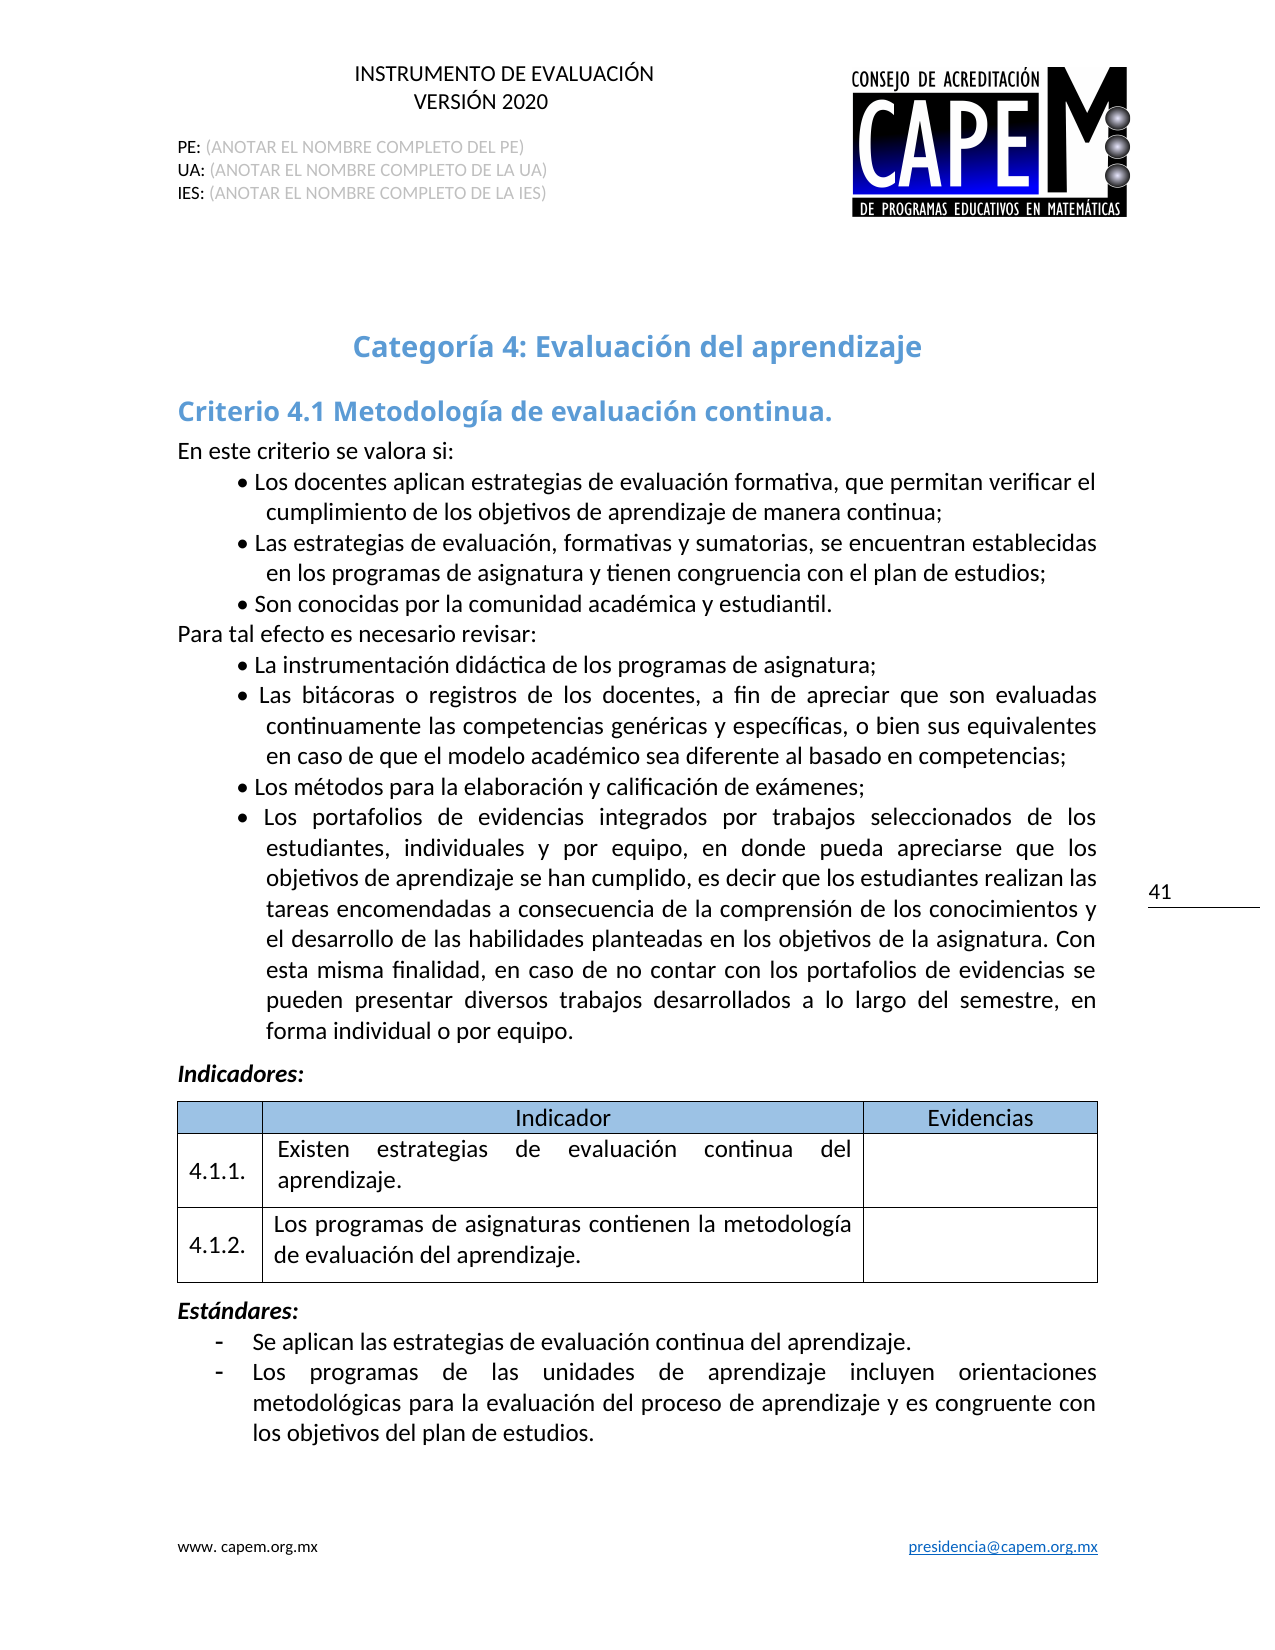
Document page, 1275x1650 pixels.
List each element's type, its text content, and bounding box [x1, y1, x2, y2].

text Estándares: [177, 1295, 1098, 1326]
text • Las estrategias de evaluación, formativas y sumatorias, se encuentran establecidas en los programas de asignatura y tienen congruencia con el plan de estudios; [236, 527, 1098, 588]
table_cell 4.1.2. [178, 1208, 262, 1282]
list Se aplican las estrategias de evaluación continua del aprendizaje. [215, 1326, 1098, 1356]
subtitle Categoría 4: Evaluación del aprendizaje [177, 326, 1098, 366]
text • Los portafolios de evidencias integrados por trabajos seleccionados de los estudiantes, individuales y por equipo, en donde pueda apreciarse que los objetivos de aprendizaje se han cumplido, es decir que los estudiantes realizan las tareas encomendadas a consecuencia de la comprensión de los conocimientos y el desarrollo de las habilidades planteadas en los objetivos de la asignatura. Con esta misma finalidad, en caso de no contar con los portafolios de evidencias se pueden presentar diversos trabajos desarrollados a lo largo del semestre, en forma individual o por equipo. [236, 801, 1098, 1046]
table_header Evidencias [864, 1102, 1097, 1133]
table_header [178, 1102, 262, 1133]
text Indicadores: [177, 1058, 1098, 1088]
table_cell [864, 1134, 1097, 1207]
list Los programas de las unidades de aprendizaje incluyen orientaciones metodológicas para la evaluación del proceso de aprendizaje y es congruente con los objetivos del plan de estudios. [215, 1356, 1098, 1448]
text • Los docentes aplican estrategias de evaluación formativa, que permitan verificar el cumplimiento de los objetivos de aprendizaje de manera continua; [236, 466, 1098, 527]
text • Las bitácoras o registros de los docentes, a fin de apreciar que son evaluadas continuamente las competencias genéricas y específicas, o bien sus equivalentes en caso de que el modelo académico sea diferente al basado en competencias; [236, 679, 1098, 771]
text • Son conocidas por la comunidad académica y estudiantil. [236, 588, 1098, 618]
text En este criterio se valora si: [177, 435, 1098, 466]
table_cell Los programas de asignaturas contienen la metodología de evaluación del aprendizaje. [263, 1208, 863, 1282]
table_cell 4.1.1. [178, 1134, 262, 1207]
subtitle Criterio 4.1 Metodología de evaluación continua. [177, 393, 1098, 429]
text • La instrumentación didáctica de los programas de asignatura; [236, 649, 1098, 679]
table_cell Existen estrategias de evaluación continua del aprendizaje. [263, 1134, 863, 1207]
text Para tal efecto es necesario revisar: [177, 618, 1098, 649]
picture [852, 67, 1131, 217]
table_cell [864, 1208, 1097, 1282]
text • Los métodos para la elaboración y calificación de exámenes; [236, 771, 1098, 801]
table_header Indicador [263, 1102, 863, 1133]
